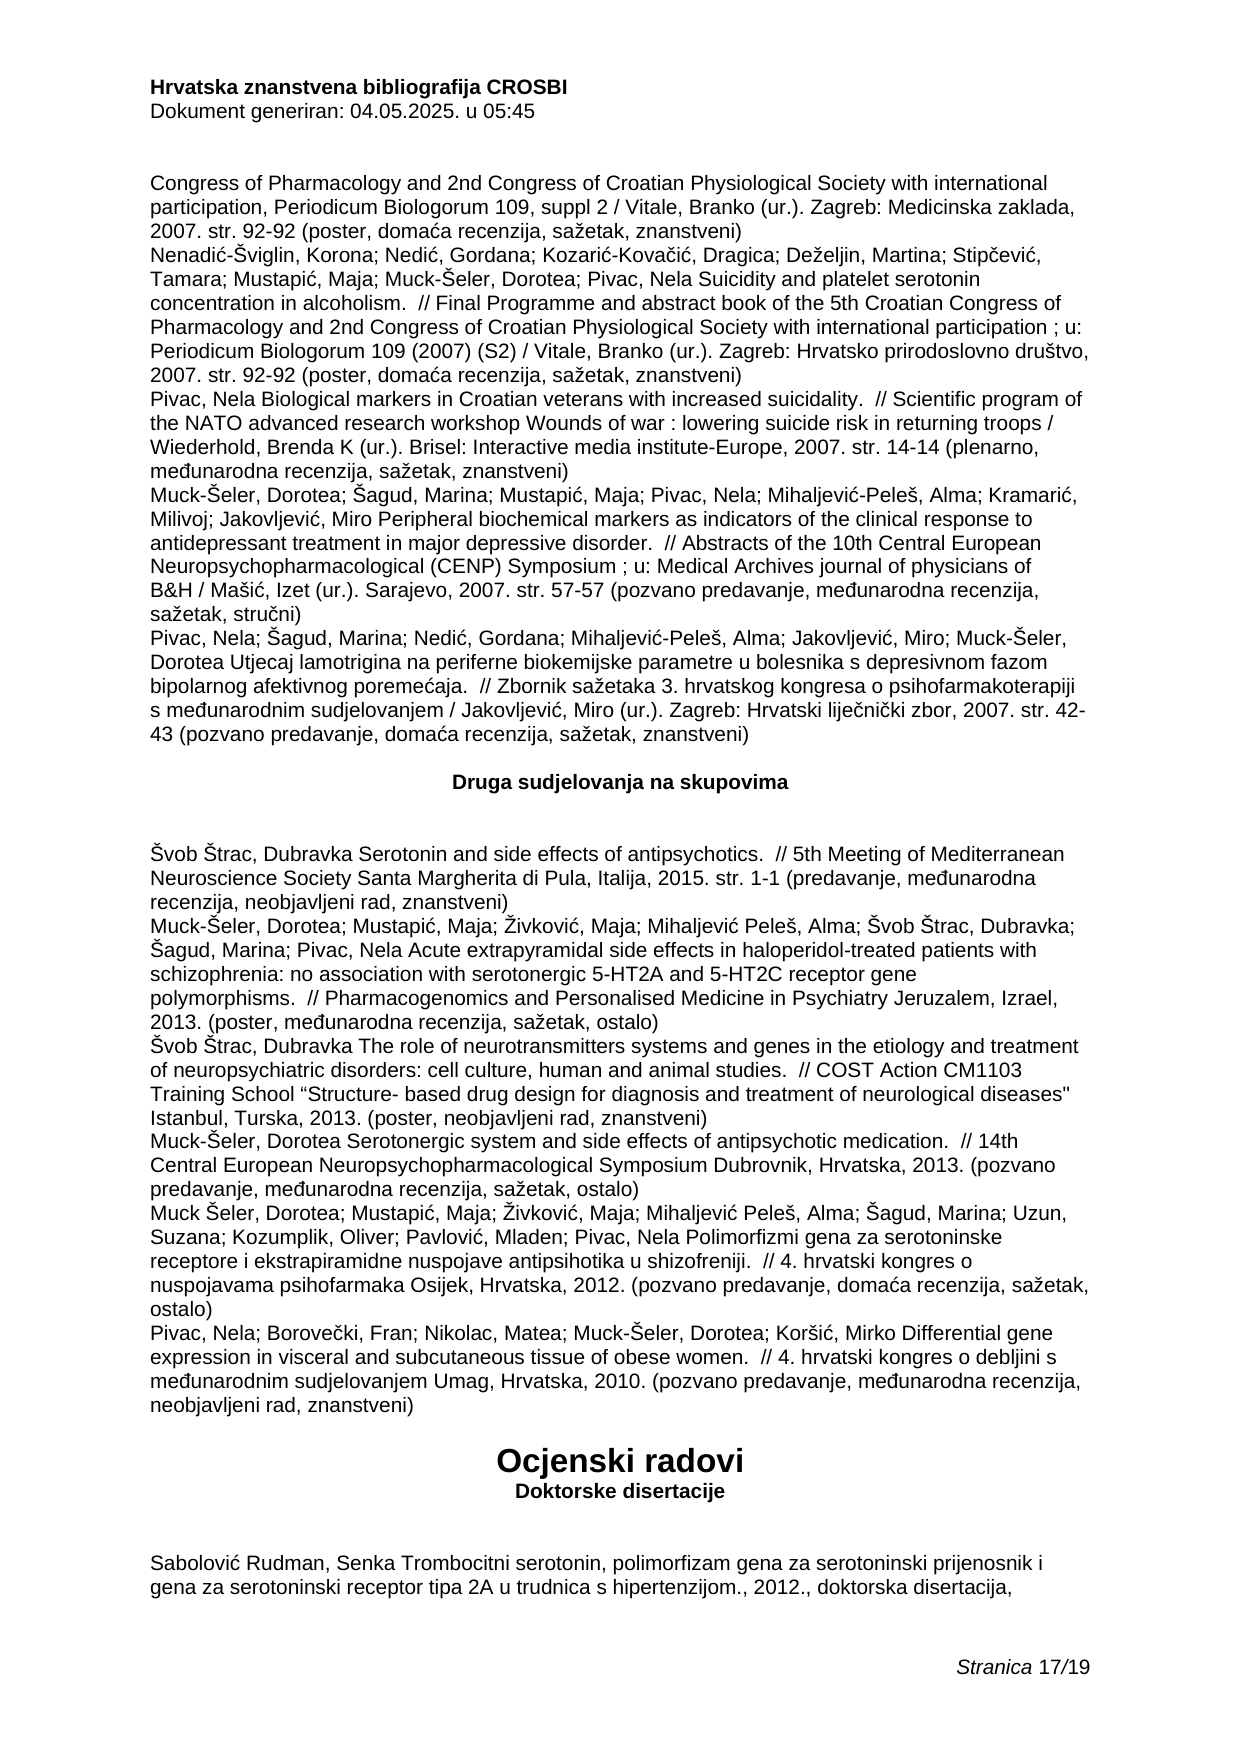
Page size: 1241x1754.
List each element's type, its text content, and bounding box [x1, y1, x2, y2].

text Muck-Šeler, Dorotea; Šagud, Marina; Mustapić, Maja; Pivac, Nela; Mihaljević-Peleš, Alma; Kramarić, Milivoj; Jakovljević, Miro [150, 482, 1090, 626]
text Pivac, Nela [150, 387, 1090, 482]
subtitle Doktorske disertacije [150, 1479, 1090, 1503]
subtitle Druga sudjelovanja na skupovima [150, 770, 1090, 794]
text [150, 171, 1090, 243]
text Švob Štrac, Dubravka [150, 842, 1090, 914]
text Nenadić-Šviglin, Korona; Nedić, Gordana; Kozarić-Kovačić, Dragica; Deželjin, Martina; Stipčević, Tamara; Mustapić, Maja; Muck-Šeler, Dorotea; Pivac, Nela [150, 243, 1090, 387]
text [150, 1551, 1090, 1599]
text Pivac, Nela; Borovečki, Fran; Nikolac, Matea; Muck-Šeler, Dorotea; Koršić, Mirko [150, 1321, 1090, 1417]
text Muck-Šeler, Dorotea; Mustapić, Maja; Živković, Maja; Mihaljević Peleš, Alma; Švob Štrac, Dubravka; Šagud, Marina; Pivac, Nela [150, 914, 1090, 1033]
text Pivac, Nela; Šagud, Marina; Nedić, Gordana; Mihaljević-Peleš, Alma; Jakovljević, Miro; Muck-Šeler, Dorotea [150, 626, 1090, 746]
text Švob Štrac, Dubravka [150, 1033, 1090, 1129]
text Muck Šeler, Dorotea; Mustapić, Maja; Živković, Maja; Mihaljević Peleš, Alma; Šagud, Marina; Uzun, Suzana; Kozumplik, Oliver; Pavlović, Mladen; Pivac, Nela [150, 1201, 1090, 1321]
text Muck-Šeler, Dorotea [150, 1129, 1090, 1201]
subtitle Ocjenski radovi [150, 1441, 1090, 1479]
